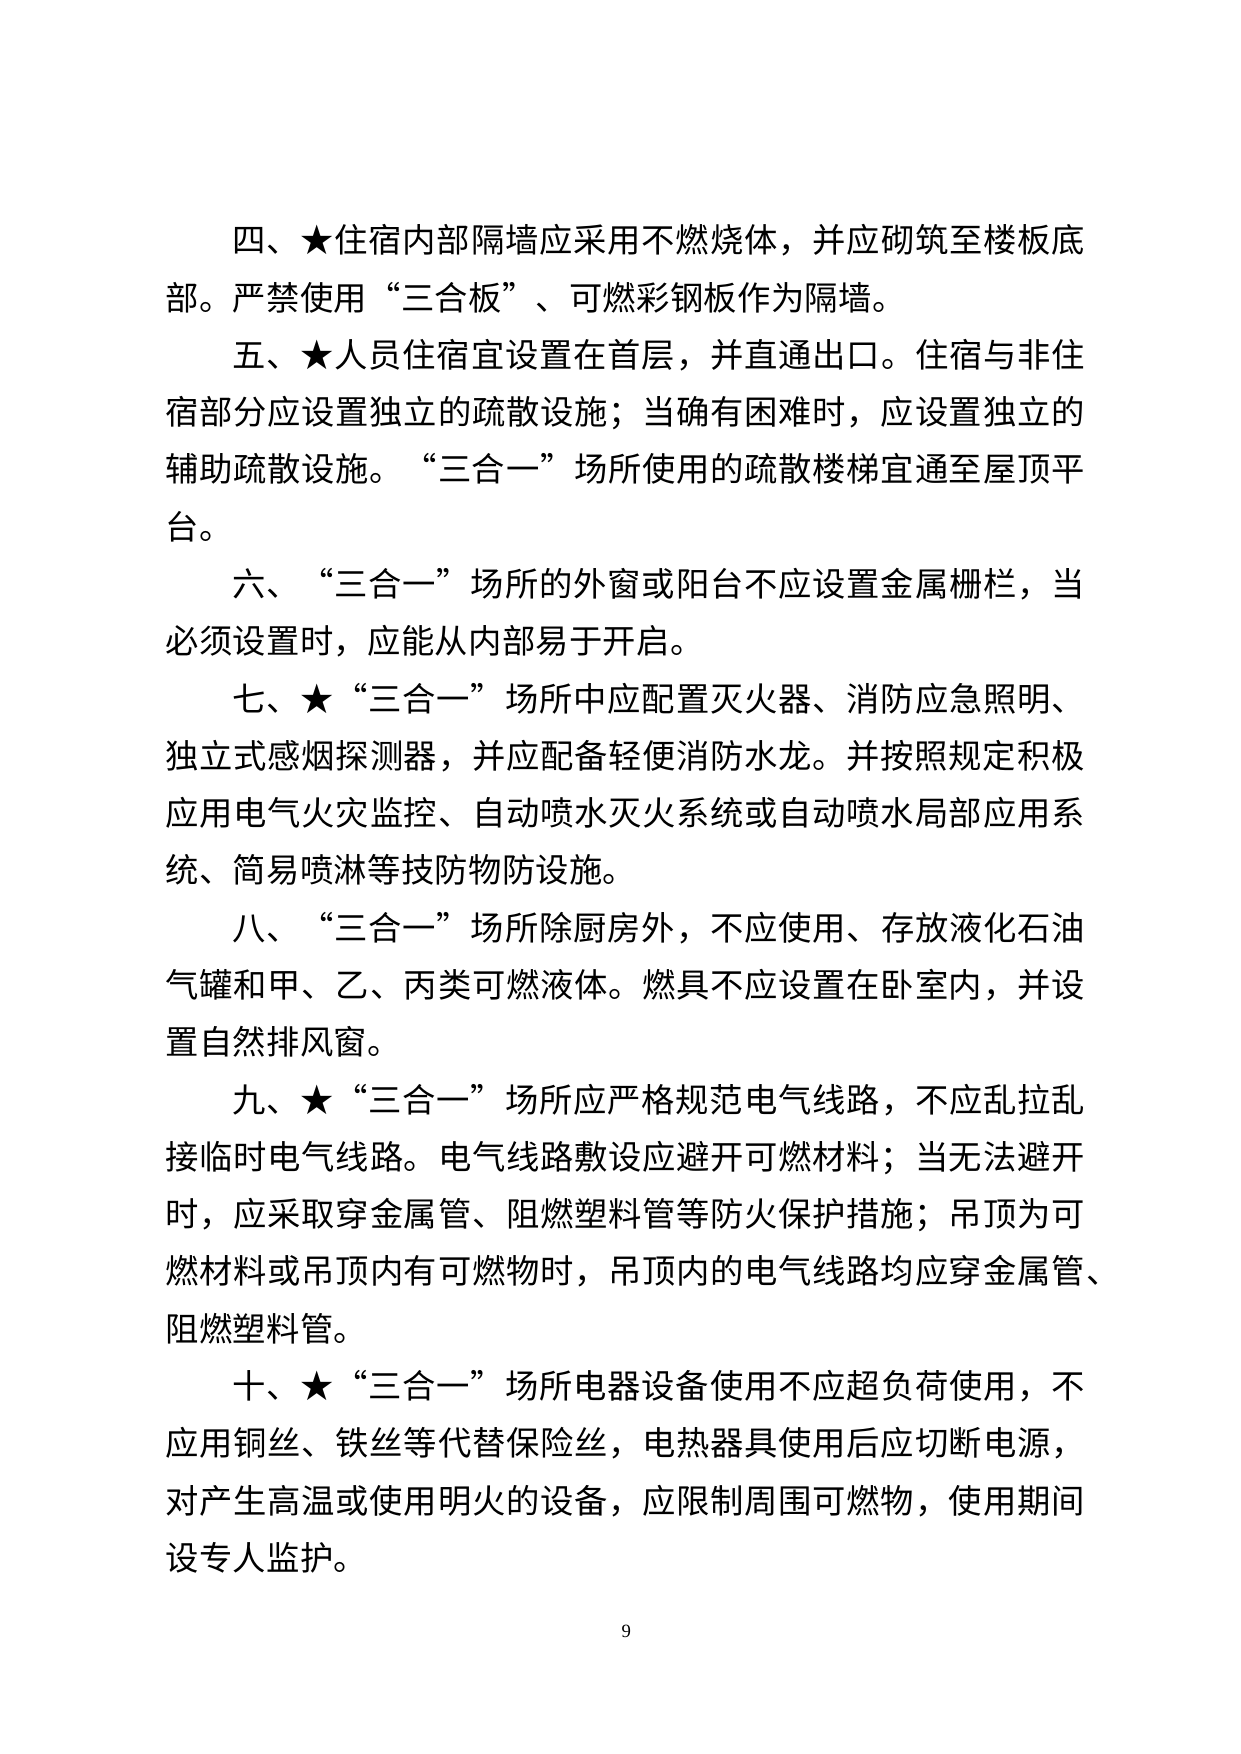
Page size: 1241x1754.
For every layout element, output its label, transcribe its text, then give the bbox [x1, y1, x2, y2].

list 十、★“三合一”场所电器设备使用不应超负荷使用，不应用铜丝、铁丝等代替保险丝，电热器具使用后应切断电源，对产生高温或使用明火的设备，应限制周围可燃物，使用期间设专人监护。 [165, 1353, 1087, 1582]
list 七、★“三合一”场所中应配置灭火器、消防应急照明、独立式感烟探测器，并应配备轻便消防水龙。并按照规定积极应用电气火灾监控、自动喷水灭火系统或自动喷水局部应用系统、简易喷淋等技防物防设施。 [165, 665, 1087, 894]
text 五、★人员住宿宜设置在首层，并直通出口。住宿与非住宿部分应设置独立的疏散设施；当确有困难时，应设置独立的辅助疏散设施。“三合一”场所使用的疏散楼梯宜通至屋顶平台。 [165, 321, 1087, 551]
text 六、“三合一”场所的外窗或阳台不应设置金属栅栏，当必须设置时，应能从内部易于开启。 [165, 551, 1087, 665]
text 四、★住宿内部隔墙应采用不燃烧体，并应砌筑至楼板底部。严禁使用“三合板”、可燃彩钢板作为隔墙。 [165, 207, 1087, 321]
list 八、“三合一”场所除厨房外，不应使用、存放液化石油气罐和甲、乙、丙类可燃液体。燃具不应设置在卧室内，并设置自然排风窗。 [165, 894, 1087, 1066]
list 九、★“三合一”场所应严格规范电气线路，不应乱拉乱接临时电气线路。电气线路敷设应避开可燃材料；当无法避开时，应采取穿金属管、阻燃塑料管等防火保护措施；吊顶为可燃材料或吊顶内有可燃物时，吊顶内的电气线路均应穿金属管、阻燃塑料管。 [165, 1066, 1087, 1353]
